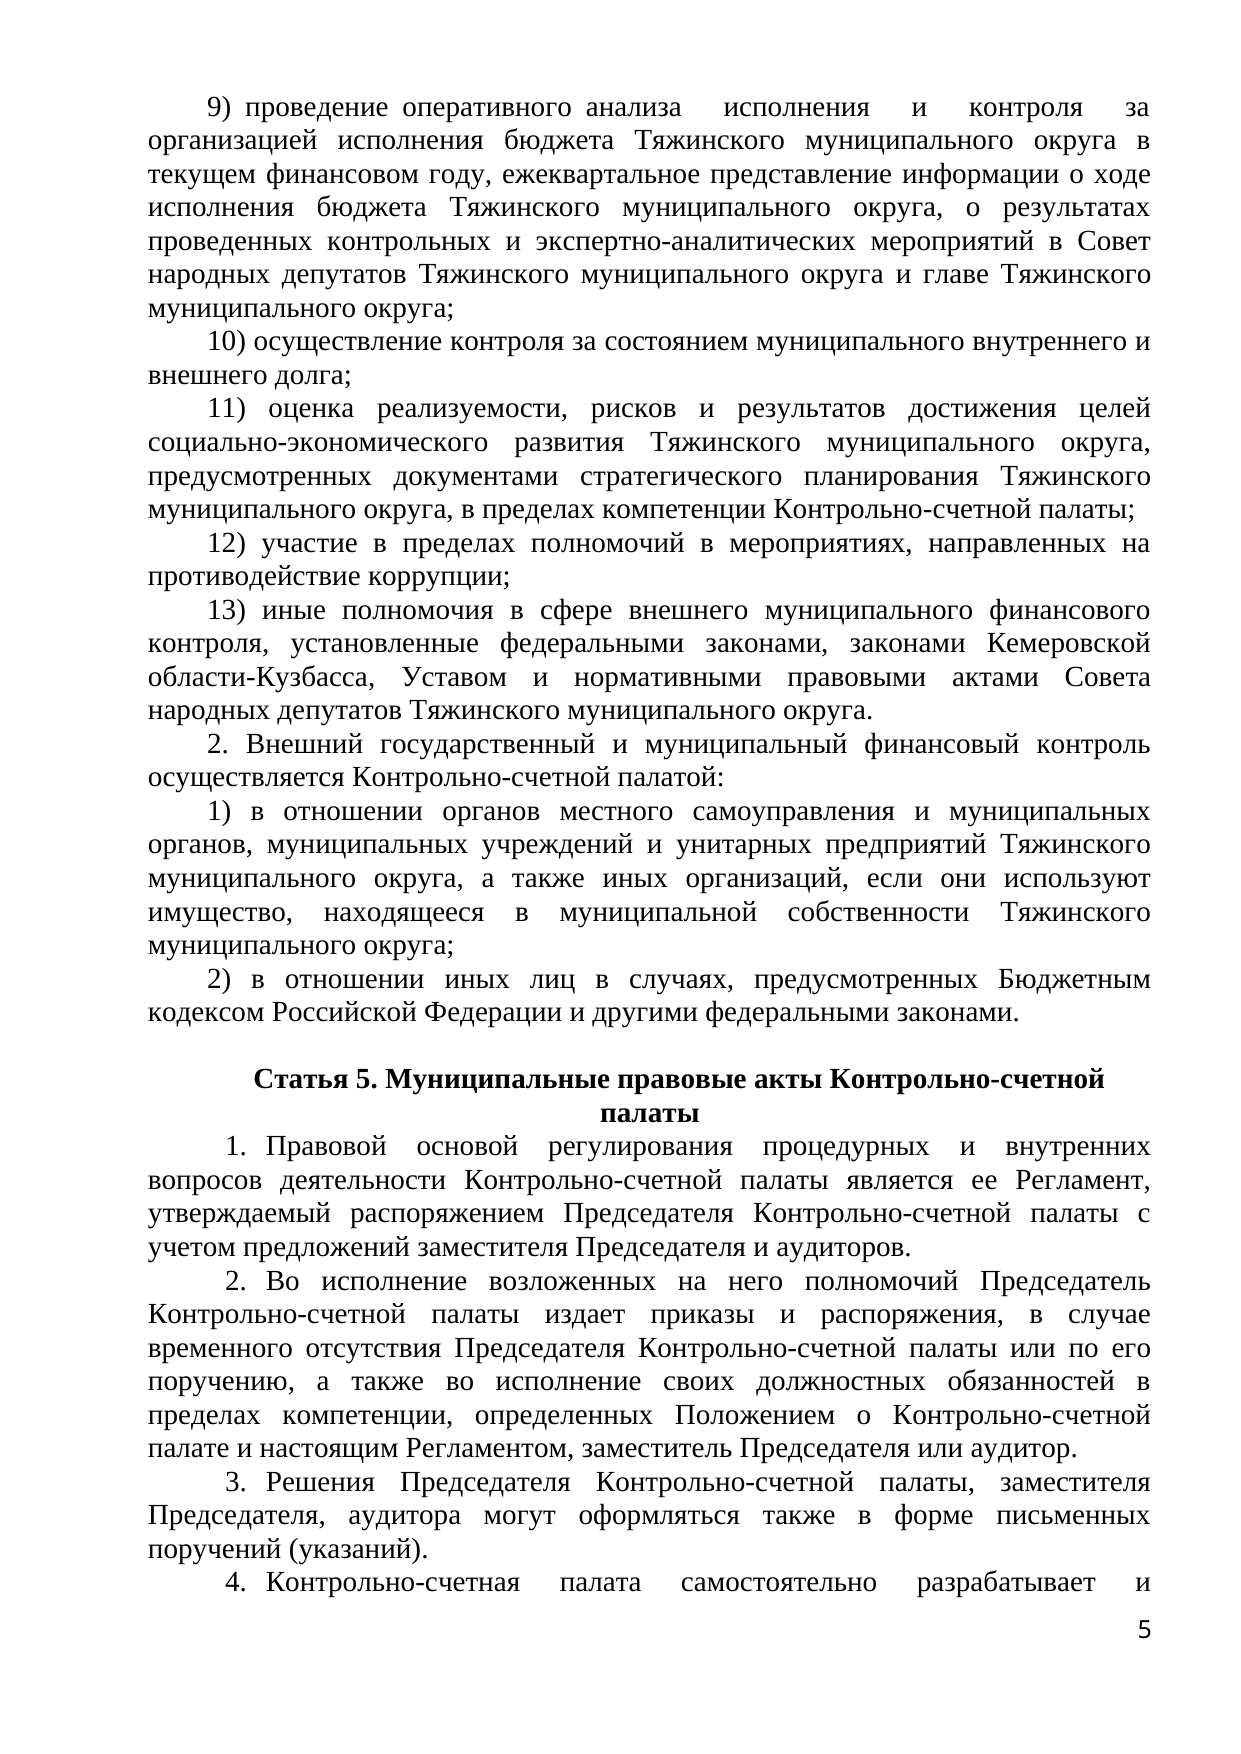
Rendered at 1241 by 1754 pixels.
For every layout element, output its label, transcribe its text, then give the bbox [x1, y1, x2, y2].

text 2) в отношении иных лиц в случаях, предусмотренных Бюджетным кодексом Российской Федерации и другими федеральными законами. [148, 961, 1152, 1028]
list Правовой основой регулирования процедурных и внутренних вопросов деятельности Контрольно-счетной палаты является ее Регламент, утверждаемый распоряжением Председателя Контрольно-счетной палаты с учетом предложений заместителя Председателя и аудиторов. [148, 1128, 1152, 1263]
text 12) участие в пределах полномочий в мероприятиях, направленных на противодействие коррупции; [148, 525, 1152, 592]
text 1) в отношении органов местного самоуправления и муниципальных органов, муниципальных учреждений и унитарных предприятий Тяжинского муниципального округа, а также иных организаций, если они используют имущество, находящееся в муниципальной собственности Тяжинского муниципального округа; [148, 793, 1152, 961]
text 11) оценка реализуемости, рисков и результатов достижения целей социально-экономического развития Тяжинского муниципального округа, предусмотренных документами стратегического планирования Тяжинского муниципального округа, в пределах компетенции Контрольно-счетной палаты; [148, 391, 1152, 525]
list Во исполнение возложенных на него полномочий Председатель Контрольно-счетной палаты издает приказы и распоряжения, в случае временного отсутствия Председателя Контрольно-счетной палаты или по его поручению, а также во исполнение своих должностных обязанностей в пределах компетенции, определенных Положением о Контрольно-счетной палате и настоящим Регламентом, заместитель Председателя или аудитор. [148, 1263, 1152, 1464]
list Решения Председателя Контрольно-счетной палаты, заместителя Председателя, аудитора могут оформляться также в форме письменных поручений (указаний). [148, 1464, 1152, 1564]
text 13) иные полномочия в сфере внешнего муниципального финансового контроля, установленные федеральными законами, законами Кемеровской области-Кузбасса, Уставом и нормативными правовыми актами Совета народных депутатов Тяжинского муниципального округа. [148, 592, 1152, 726]
text 10) осуществление контроля за состоянием муниципального внутреннего и внешнего долга; [148, 323, 1152, 391]
text 9) проведение оперативного анализа исполнения и контроля за организацией исполнения бюджета Тяжинского муниципального округа в текущем финансовом году, ежеквартальное представление информации о ходе исполнения бюджета Тяжинского муниципального округа, о результатах проведенных контрольных и экспертно-аналитических мероприятий в Совет народных депутатов Тяжинского муниципального округа и главе Тяжинского муниципального округа; [148, 89, 1152, 323]
text Статья 5. Муниципальные правовые акты Контрольно-счетной палаты [148, 1061, 1152, 1128]
text 2. Внешний государственный и муниципальный финансовый контроль осуществляется Контрольно-счетной палатой: [148, 726, 1152, 793]
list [148, 1564, 1152, 1598]
